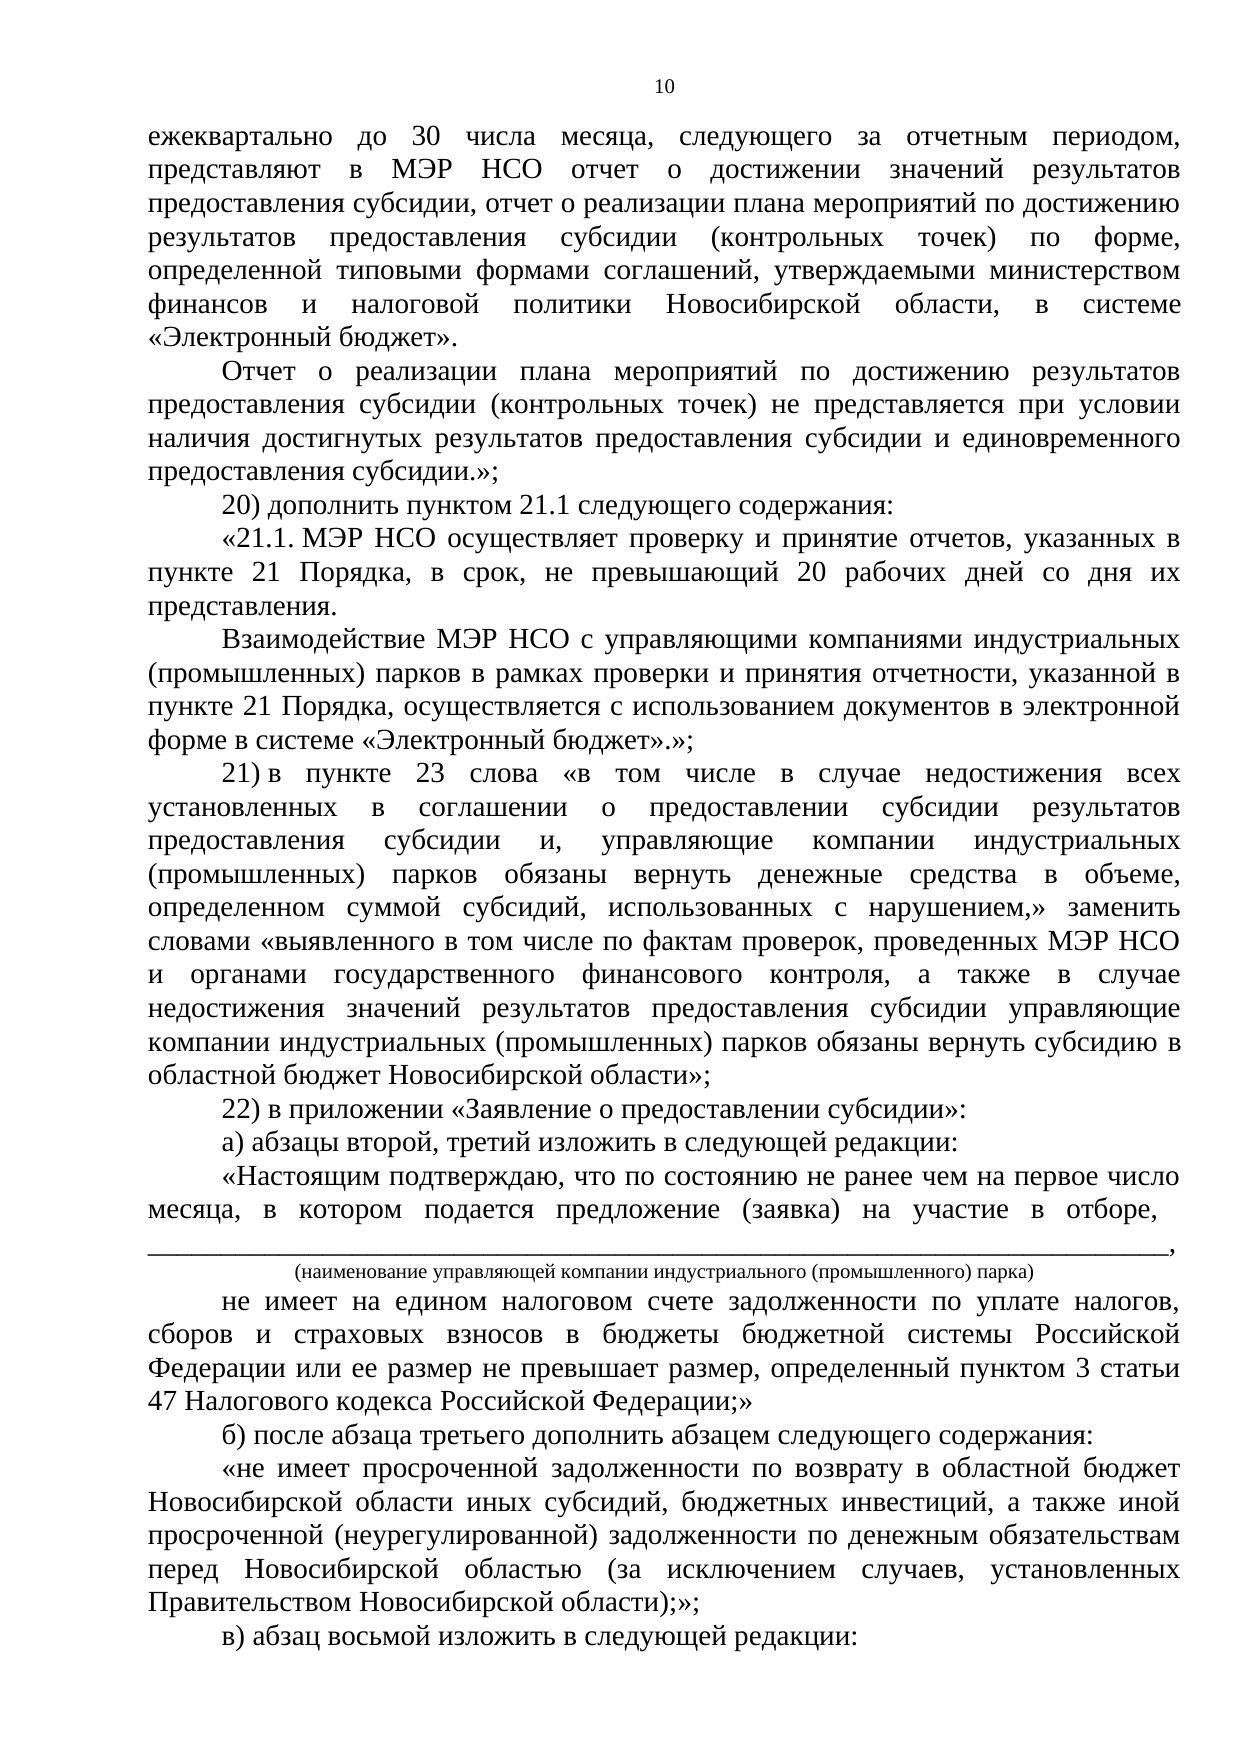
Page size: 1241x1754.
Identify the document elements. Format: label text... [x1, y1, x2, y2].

text 20) дополнить пунктом 21.1 следующего содержания: [148, 487, 1181, 521]
text а) абзацы второй, третий изложить в следующей редакции: [148, 1124, 1181, 1158]
text «21.1. МЭР НСО осуществляет проверку и принятие отчетов, указанных в пункте 21 Порядка, в срок, не превышающий 20 рабочих дней со дня их представления. [148, 521, 1181, 621]
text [148, 118, 1181, 353]
text «не имеет просроченной задолженности по возврату в областной бюджет Новосибирской области иных субсидий, бюджетных инвестиций, а также иной просроченной (неурегулированной) задолженности по денежным обязательствам перед Новосибирской областью (за исключением случаев, установленных Правительством Новосибирской области);»; [148, 1450, 1181, 1618]
text б) после абзаца третьего дополнить абзацем следующего содержания: [148, 1417, 1181, 1450]
text в) абзац восьмой изложить в следующей редакции: [148, 1618, 1181, 1652]
text Отчет о реализации плана мероприятий по достижению результатов предоставления субсидии (контрольных точек) не представляется при условии наличия достигнутых результатов предоставления субсидии и единовременного предоставления субсидии.»; [148, 353, 1181, 487]
text Взаимодействие МЭР НСО с управляющими компаниями индустриальных (промышленных) парков в рамках проверки и принятия отчетности, указанной в пункте 21 Порядка, осуществляется с использованием документов в электронной форме в системе «Электронный бюджет».»; [148, 621, 1181, 755]
text не имеет на едином налоговом счете задолженности по уплате налогов, сборов и страховых взносов в бюджеты бюджетной системы Российской Федерации или ее размер не превышает размер, определенный пунктом 3 статьи 47 Налогового кодекса Российской Федерации;» [148, 1283, 1181, 1417]
text (наименование управляющей компании индустриального (промышленного) парка) [148, 1258, 1181, 1283]
text 22) в приложении «Заявление о предоставлении субсидии»: [148, 1091, 1181, 1124]
text 21) в пункте 23 слова «в том числе в случае недостижения всех установленных в соглашении о предоставлении субсидии результатов предоставления субсидии и, управляющие компании индустриальных (промышленных) парков обязаны вернуть денежные средства в объеме, определенном суммой субсидий, использованных с нарушением,» заменить словами «выявленного в том числе по фактам проверок, проведенных МЭР НСО и органами государственного финансового контроля, а также в случае недостижения значений результатов предоставления субсидии управляющие компании индустриальных (промышленных) парков обязаны вернуть субсидию в областной бюджет Новосибирской области»; [148, 755, 1181, 1091]
text «Настоящим подтверждаю, что по состоянию не ранее чем на первое число месяца, в котором подается предложение (заявка) на участие в отборе, ______________________________________________________________________, [148, 1158, 1181, 1258]
